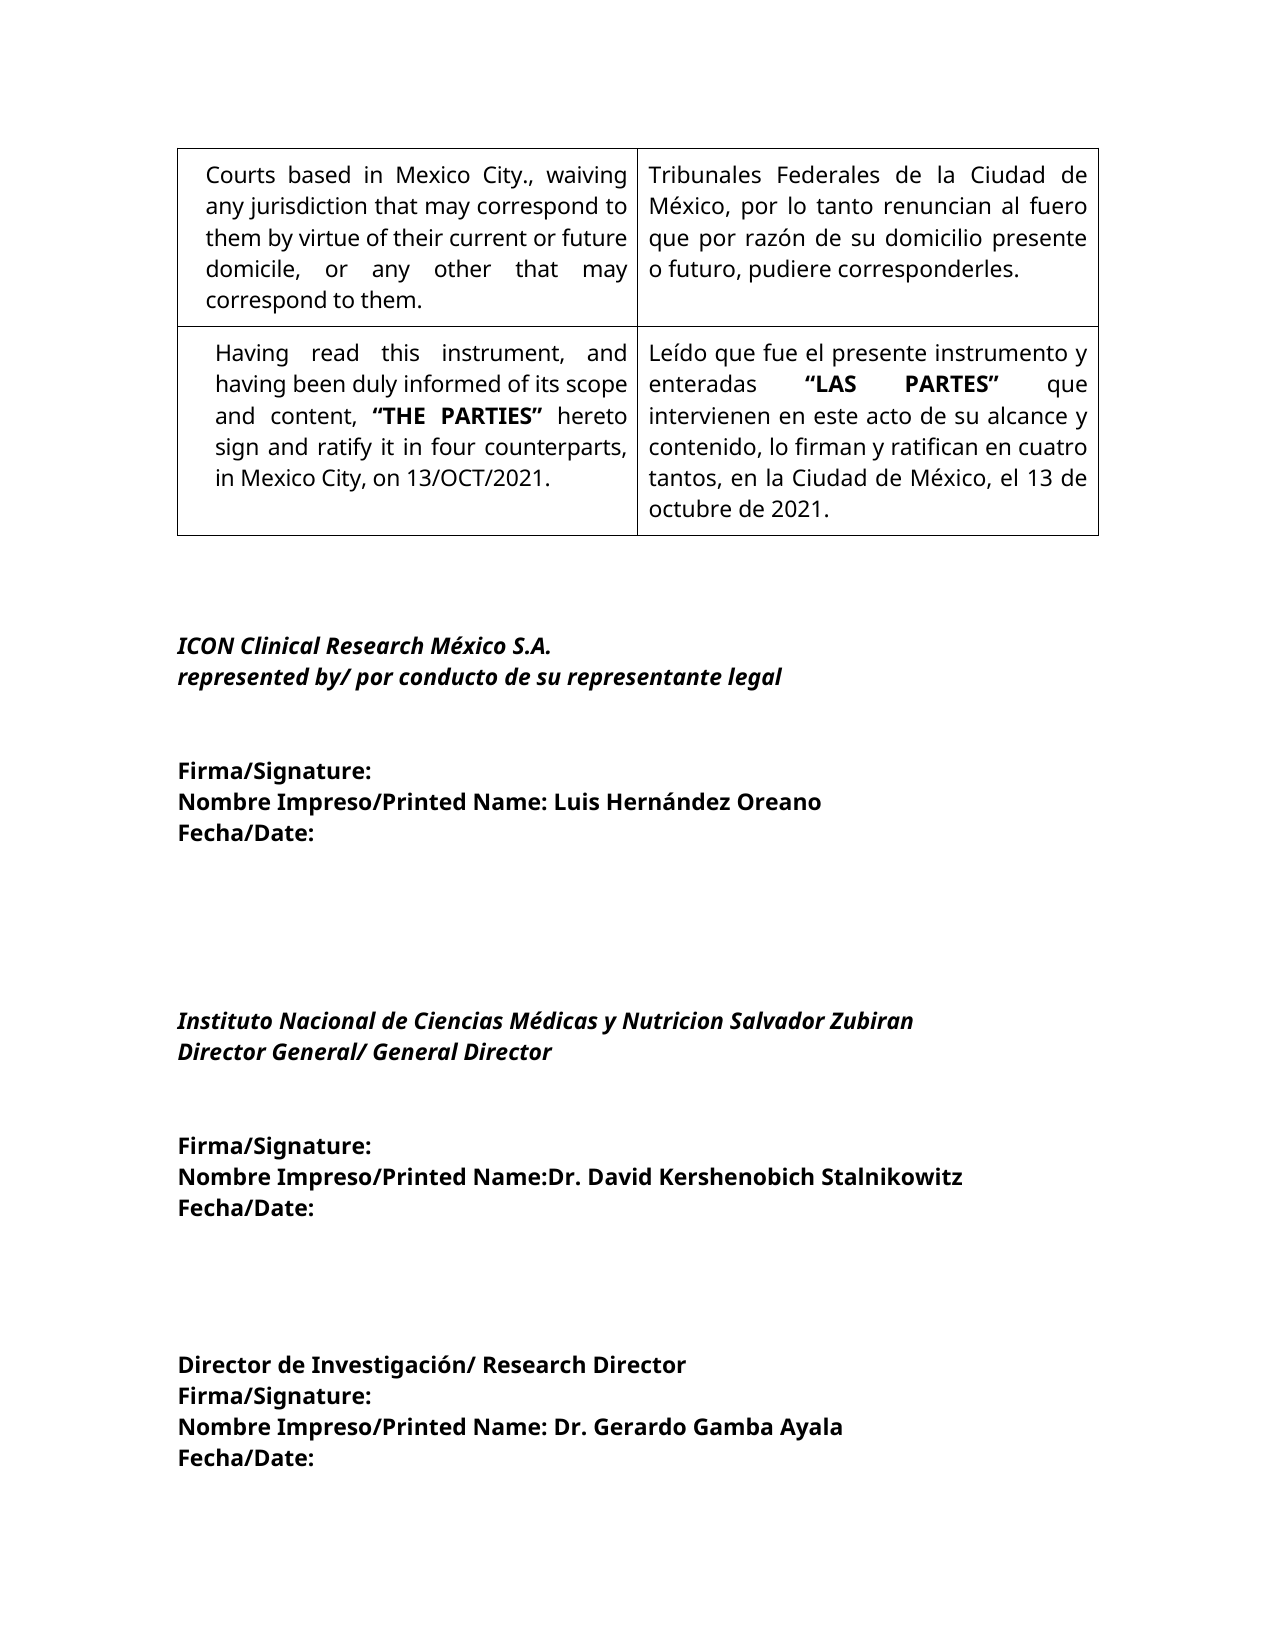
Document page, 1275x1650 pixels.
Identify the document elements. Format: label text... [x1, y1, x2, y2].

text Fecha/Date: [177, 817, 1098, 849]
text Fecha/Date: [177, 1442, 1098, 1474]
table_cell Having read this instrument, and having been duly informed of its scope and content, “THE PARTIES” hereto sign and ratify it in four counterparts, in Mexico City, on 13/OCT/2021. [178, 327, 637, 535]
text Nombre Impreso/Printed Name: Luis Hernández Oreano [177, 786, 1098, 817]
text Director General/ General Director [177, 1036, 1098, 1067]
text ICON Clinical Research México S.A. [177, 630, 1098, 661]
text represented by/ por conducto de su representante legal [177, 661, 1098, 692]
text Fecha/Date: [177, 1192, 1098, 1224]
table_cell Leído que fue el presente instrumento y enteradas “LAS PARTES” que intervienen en este acto de su alcance y contenido, lo firman y ratifican en cuatro tantos, en la Ciudad de México, el 13 de octubre de 2021. [638, 327, 1098, 535]
text Instituto Nacional de Ciencias Médicas y Nutricion Salvador Zubiran [177, 1005, 1098, 1036]
text Firma/Signature: [177, 1130, 1098, 1161]
text Firma/Signature: [177, 755, 1098, 786]
text Director de Investigación/ Research Director [177, 1349, 1098, 1380]
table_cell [178, 149, 637, 326]
text Nombre Impreso/Printed Name: Dr. Gerardo Gamba Ayala [177, 1411, 1098, 1442]
text Firma/Signature: [177, 1380, 1098, 1411]
text Nombre Impreso/Printed Name:Dr. David Kershenobich Stalnikowitz [177, 1161, 1098, 1192]
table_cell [638, 149, 1098, 326]
